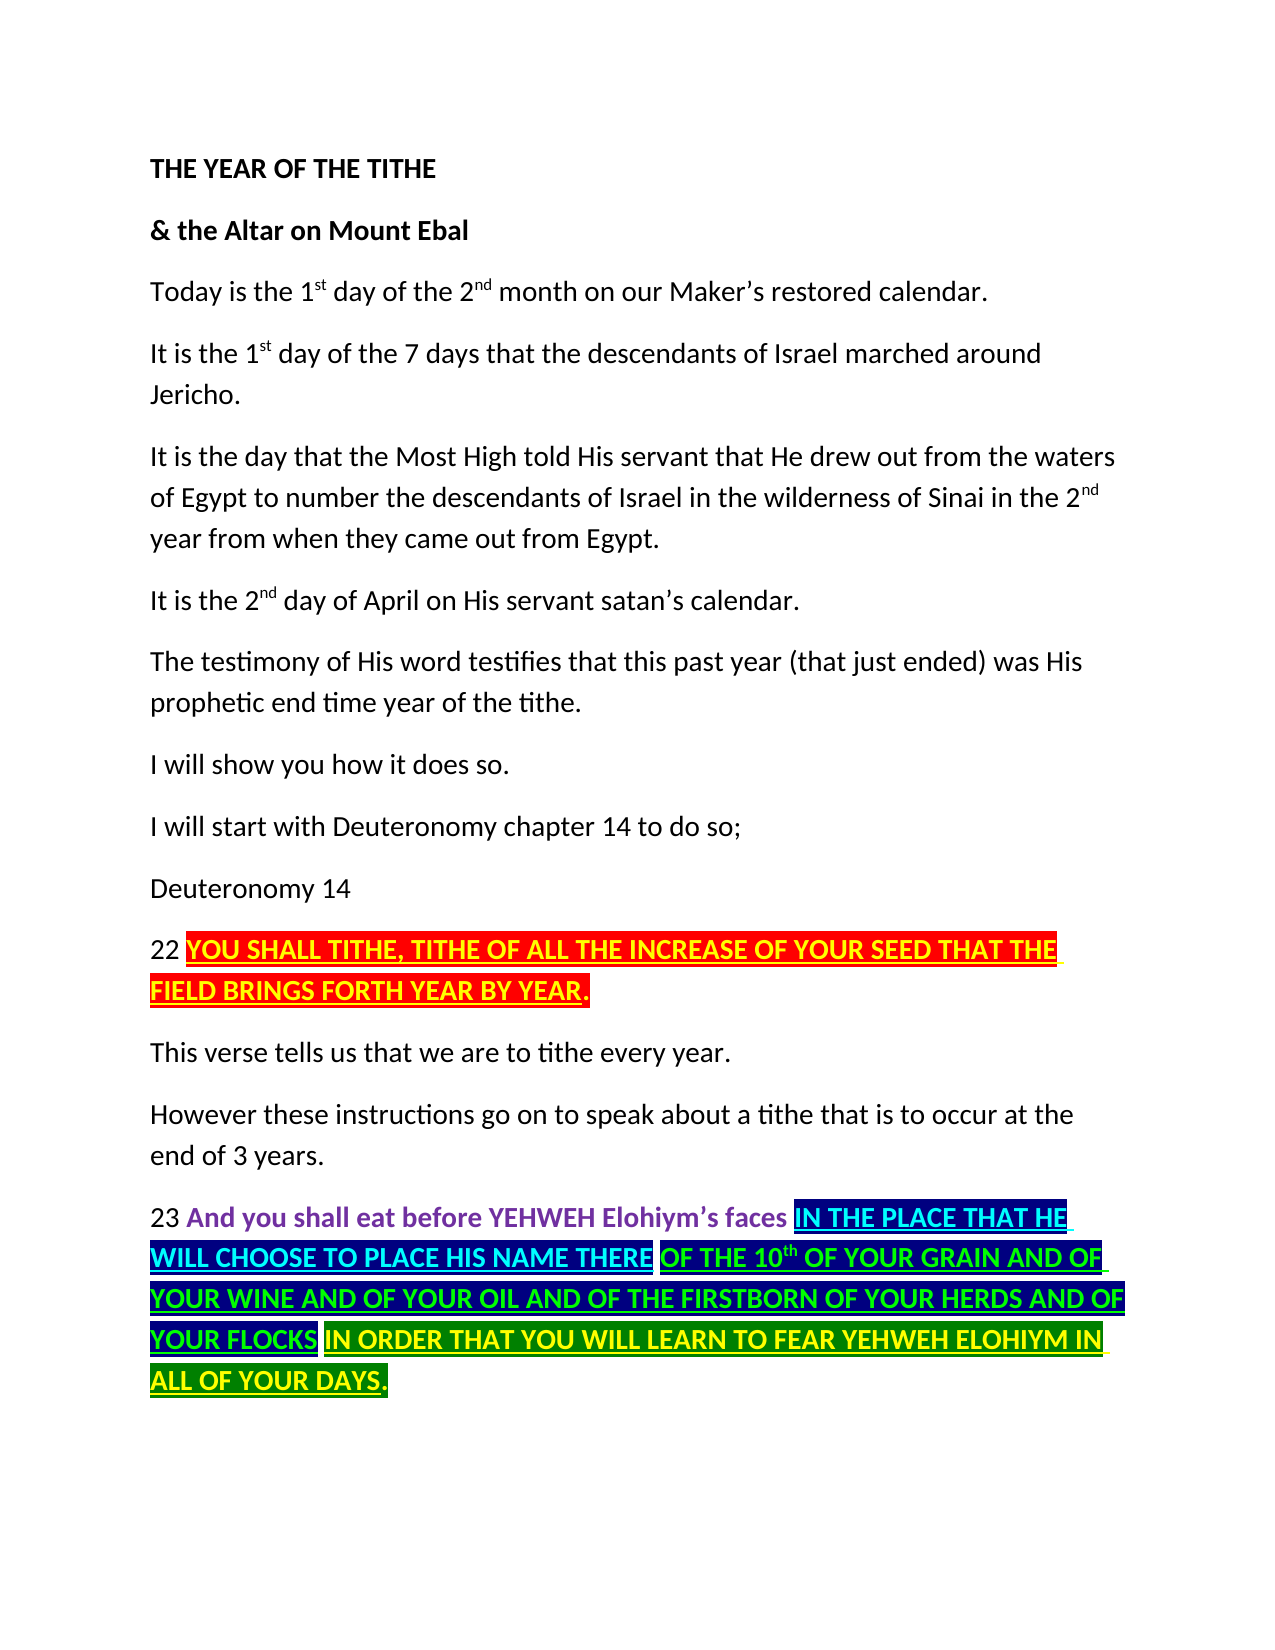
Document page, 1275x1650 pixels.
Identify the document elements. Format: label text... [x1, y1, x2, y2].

text Today is the 1st day of the 2nd month on our Maker’s restored calendar. [150, 273, 1125, 309]
text I will show you how it does so. [150, 746, 1125, 782]
text THE YEAR OF THE TITHE [150, 150, 1125, 186]
text 23 And you shall eat before YEHWEH Elohiym’s faces IN THE PLACE THAT HE WILL CHOOSE TO PLACE HIS NAME THERE OF THE 10th OF YOUR GRAIN AND OF YOUR WINE AND OF YOUR OIL AND OF THE FIRSTBORN OF YOUR HERDS AND OF YOUR FLOCKS IN ORDER THAT YOU WILL LEARN TO FEAR YEHWEH ELOHIYM IN ALL OF YOUR DAYS. [150, 1199, 1125, 1281]
text It is the 2nd day of April on His servant satan’s calendar. [150, 582, 1125, 617]
text The testimony of His word testifies that this past year (that just ended) was His prophetic end time year of the tithe. [150, 643, 1125, 720]
text I will start with Deuteronomy chapter 14 to do so; [150, 808, 1125, 843]
text This verse tells us that we are to tithe every year. [150, 1034, 1125, 1070]
text 22 YOU SHALL TITHE, TITHE OF ALL THE INCREASE OF YOUR SEED THAT THE FIELD BRINGS FORTH YEAR BY YEAR. [150, 931, 1125, 1008]
text & the Altar on Mount Ebal [150, 212, 1125, 247]
text It is the 1st day of the 7 days that the descendants of Israel marched around Jericho. [150, 335, 1125, 412]
text It is the day that the Most High told His servant that He drew out from the waters of Egypt to number the descendants of Israel in the wilderness of Sinai in the 2nd year from when they came out from Egypt. [150, 438, 1125, 556]
text 23 And you shall eat before YEHWEH Elohiym’s faces IN THE PLACE THAT HE WILL CHOOSE TO PLACE HIS NAME THERE OF THE 10th OF YOUR GRAIN AND OF YOUR WINE AND OF YOUR OIL AND OF THE FIRSTBORN OF YOUR HERDS AND OF YOUR FLOCKS IN ORDER THAT YOU WILL LEARN TO FEAR YEHWEH ELOHIYM IN ALL OF YOUR DAYS. [150, 1316, 1125, 1398]
text Deuteronomy 14 [150, 870, 1125, 905]
text However these instructions go on to speak about a tithe that is to occur at the end of 3 years. [150, 1096, 1125, 1172]
